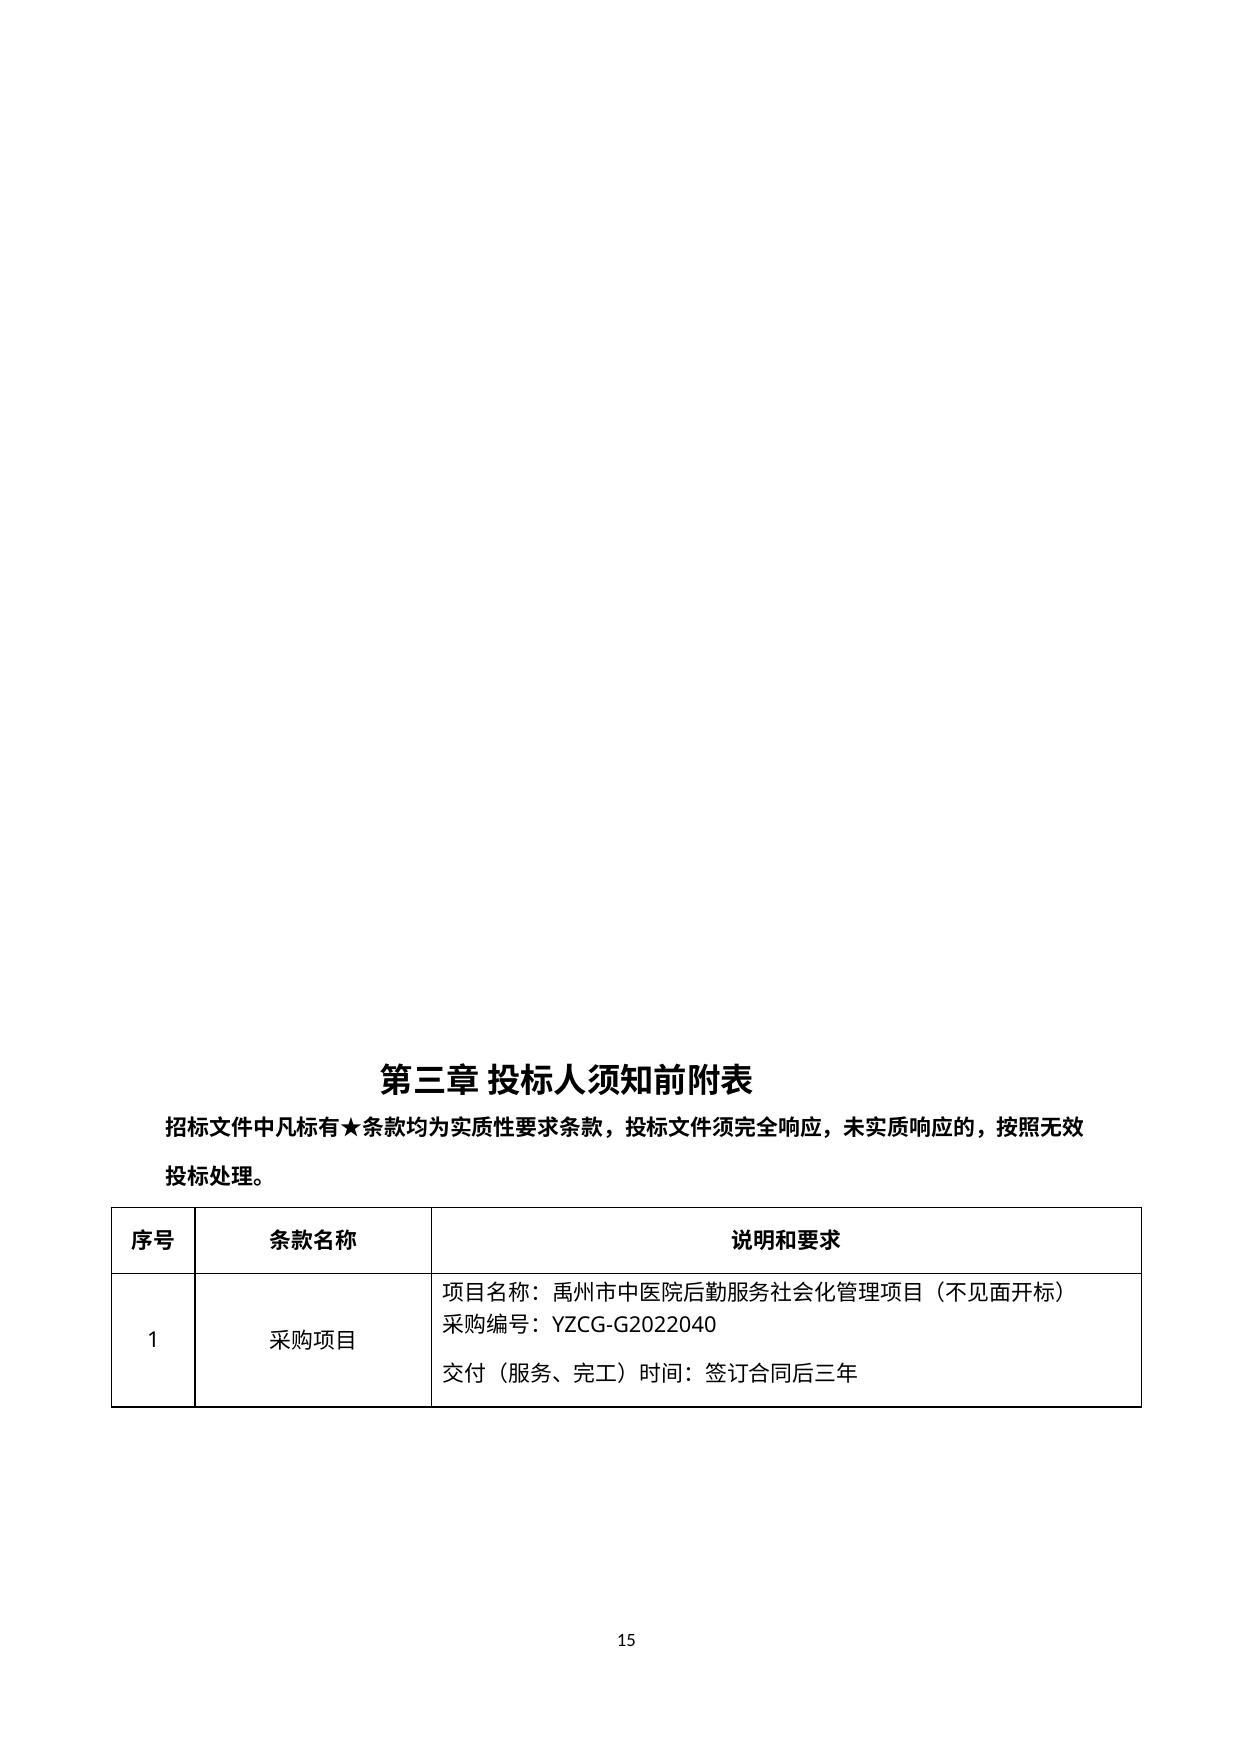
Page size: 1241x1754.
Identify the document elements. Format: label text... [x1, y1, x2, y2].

table_header 序号 [112, 1208, 194, 1273]
table_cell 1 [112, 1274, 194, 1406]
text 招标文件中凡标有★条款均为实质性要求条款，投标文件须完全响应，未实质响应的，按照无效投标处理。 [165, 1110, 1088, 1191]
table_cell 采购项目 [196, 1274, 431, 1406]
table_header 条款名称 [196, 1208, 431, 1273]
text 第三章 投标人须知前附表 [165, 1045, 1087, 1110]
table_header 说明和要求 [432, 1208, 1141, 1273]
table_cell 项目名称：禹州市中医院后勤服务社会化管理项目（不见面开标） 采购编号：YZCG-G2022040 交付（服务、完工）时间：签订合同后三年 [432, 1274, 1141, 1406]
